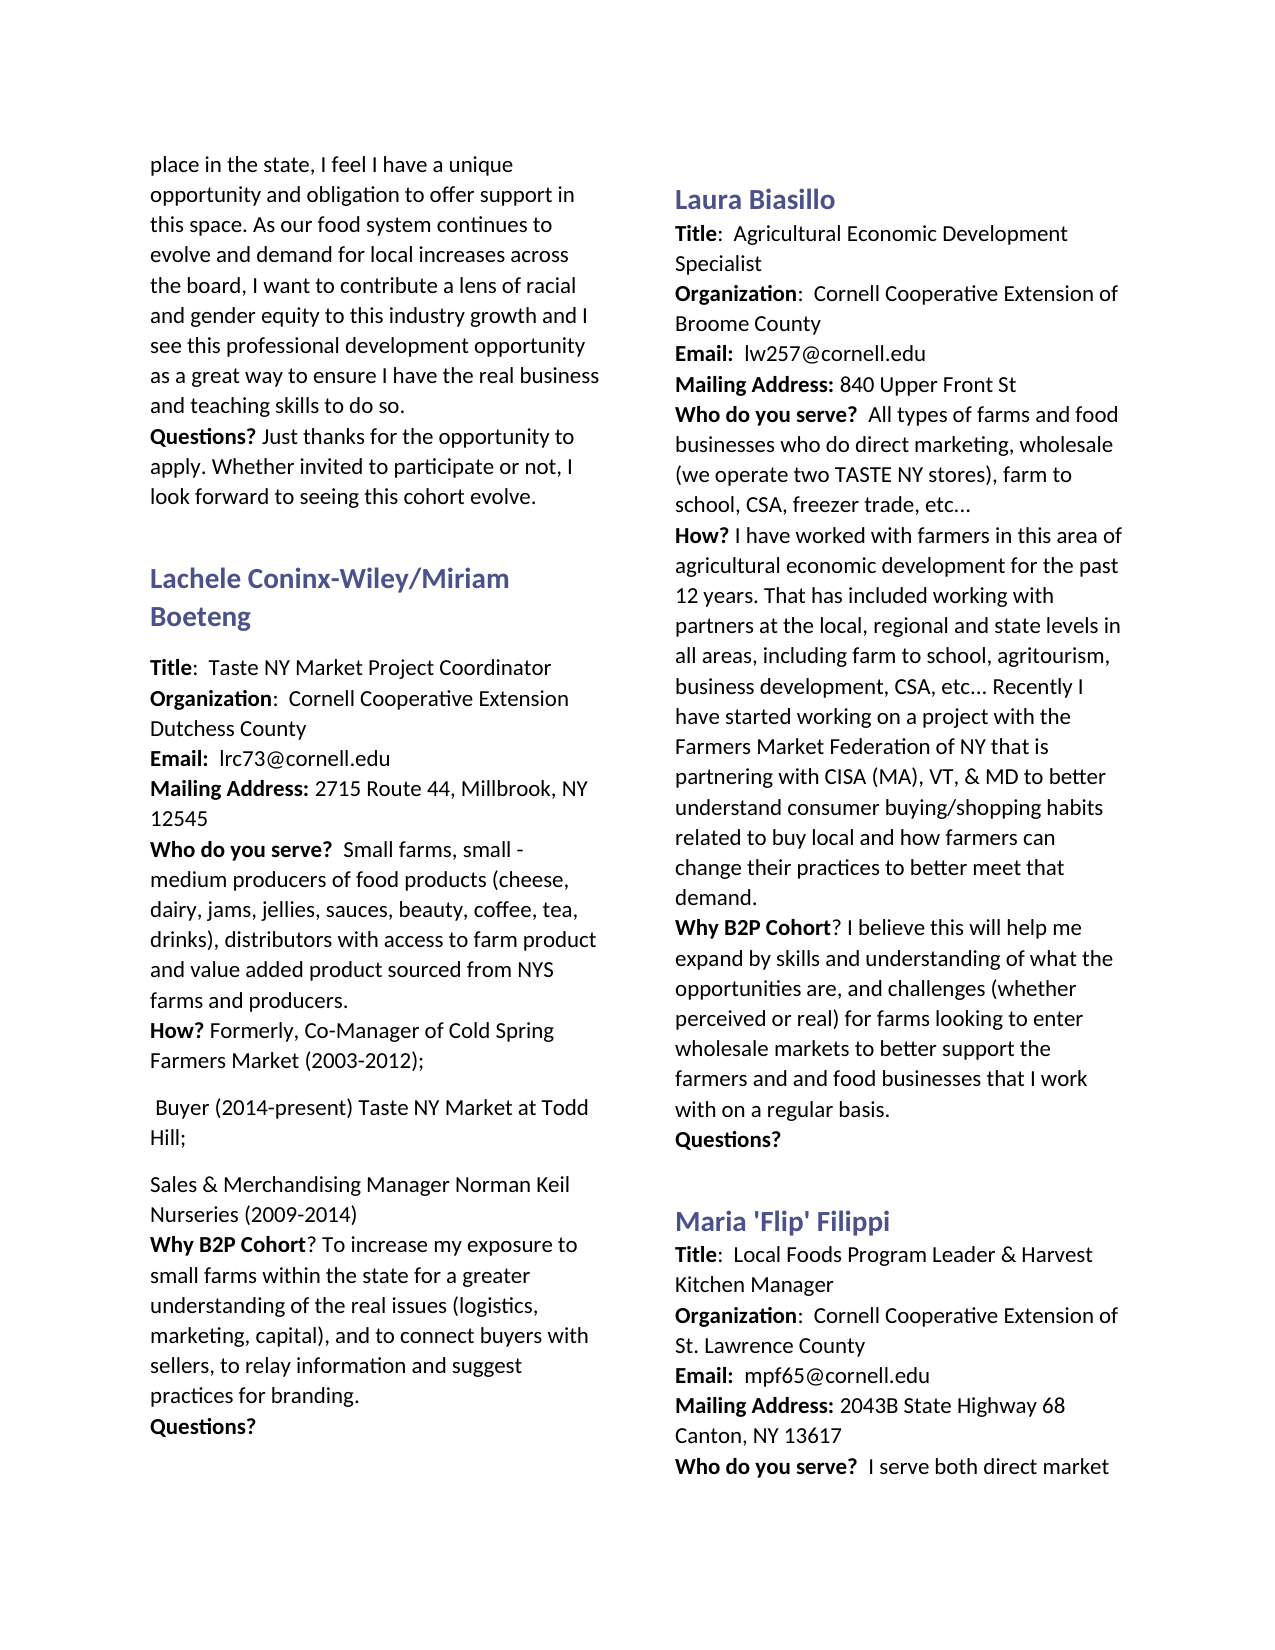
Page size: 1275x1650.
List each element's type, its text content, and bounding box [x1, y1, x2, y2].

text Laura Biasillo Title: Agricultural Economic Development Specialist Organization: Cornell Cooperative Extension of Broome County Email: lw257@cornell.edu Mailing Address: 840 Upper Front St Who do you serve? All types of farms and food businesses who do direct marketing, wholesale (we operate two TASTE NY stores), farm to school, CSA, freezer trade, etc... How? I have worked with farmers in this area of agricultural economic development for the past 12 years. That has included working with partners at the local, regional and state levels in all areas, including farm to school, agritourism, business development, CSA, etc... Recently I have started working on a project with the Farmers Market Federation of NY that is partnering with CISA (MA), VT, & MD to better understand consumer buying/shopping habits related to buy local and how farmers can change their practices to better meet that demand. Why B2P Cohort? I believe this will help me expand by skills and understanding of what the opportunities are, and challenges (whether perceived or real) for farms looking to enter wholesale markets to better support the farmers and and food businesses that I work with on a regular basis. Questions? [675, 150, 1125, 1153]
text Buyer (2014-present) Taste NY Market at Todd Hill; [150, 1093, 600, 1151]
text Sales & Merchandising Manager Norman Keil Nurseries (2009-2014) Why B2P Cohort? To increase my exposure to small farms within the state for a greater understanding of the real issues (logistics, marketing, capital), and to connect buyers with sellers, to relay information and suggest practices for branding. Questions? [150, 1170, 600, 1440]
text Lachele Coninx-Wiley/Miriam Boeteng [150, 529, 600, 634]
text Title: Taste NY Market Project Coordinator Organization: Cornell Cooperative Extension Dutchess County Email: lrc73@cornell.edu Mailing Address: 2715 Route 44, Millbrook, NY 12545 Who do you serve? Small farms, small - medium producers of food products (cheese, dairy, jams, jellies, sauces, beauty, coffee, tea, drinks), distributors with access to farm product and value added product sourced from NYS farms and producers. How? Formerly, Co-Manager of Cold Spring Farmers Market (2003-2012); [150, 653, 600, 1074]
